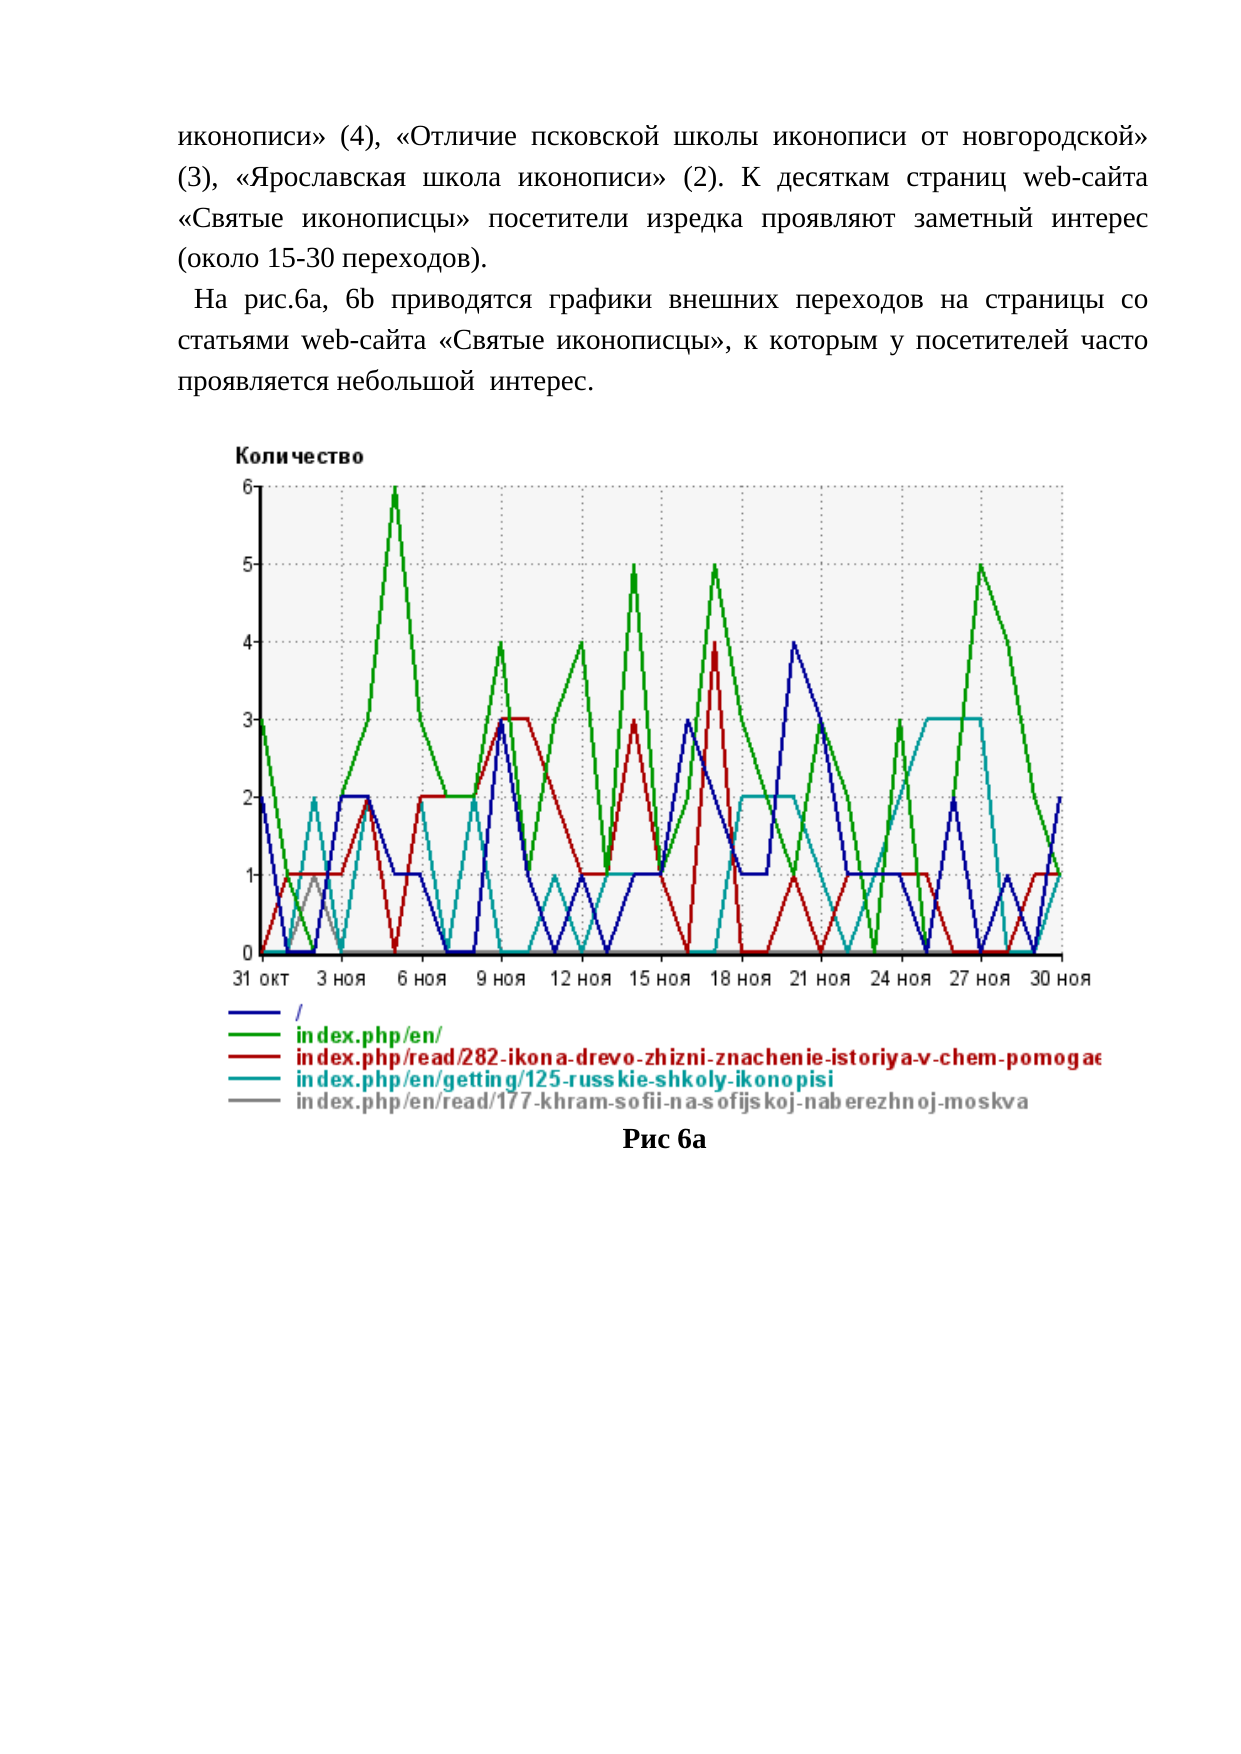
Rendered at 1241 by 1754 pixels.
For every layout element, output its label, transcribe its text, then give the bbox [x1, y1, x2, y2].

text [177, 118, 1149, 274]
picture [227, 437, 1102, 1121]
text На рис.6a, 6b приводятся графики внешних переходов на страницы со статьями web-сайта «Святые иконописцы», к которым у посетителей часто проявляется небольшой интерес. [177, 281, 1149, 397]
text Рис 6а [177, 1121, 1152, 1154]
